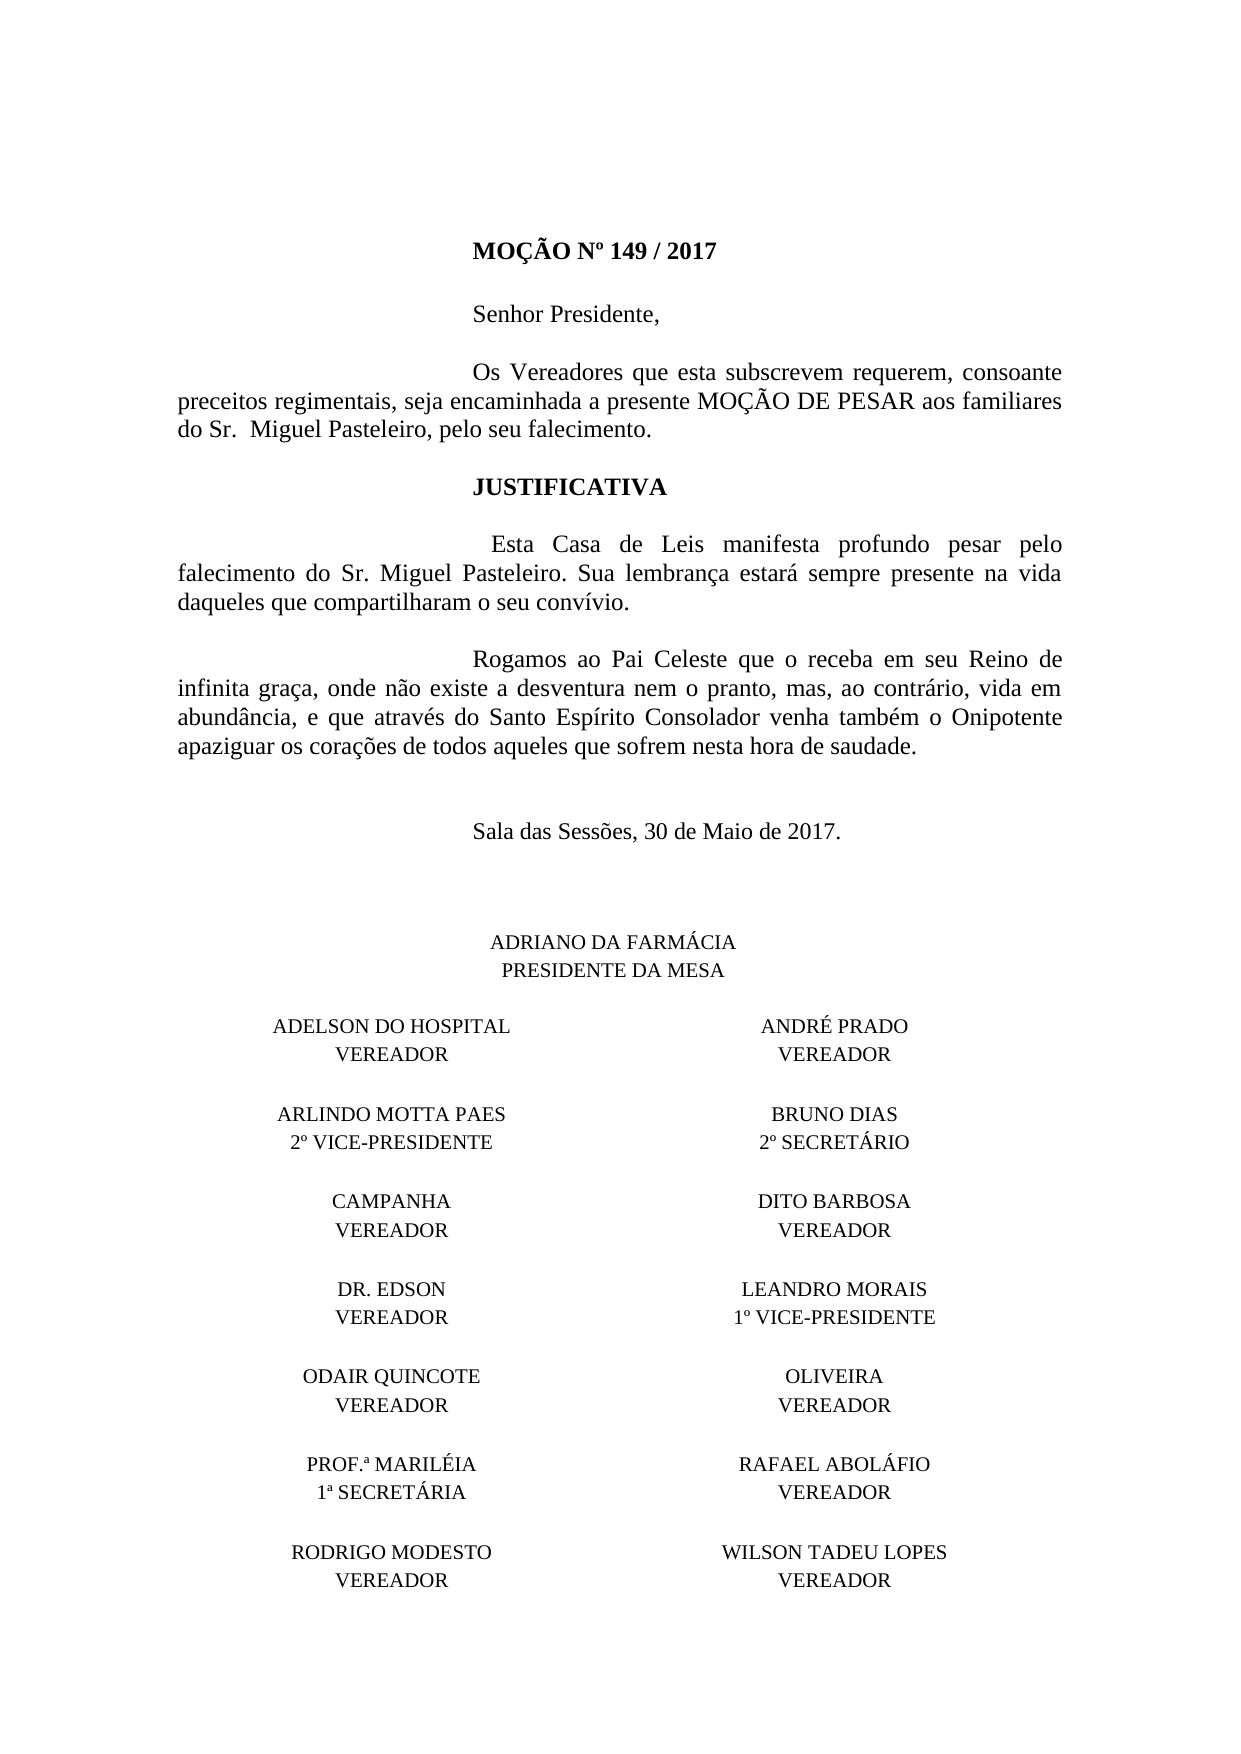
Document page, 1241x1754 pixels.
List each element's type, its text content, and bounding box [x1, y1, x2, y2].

table_cell 2º SECRETÁRIO [613, 1130, 1056, 1189]
table_cell PROF.ª MARILÉIA [170, 1452, 613, 1480]
text Esta Casa de Leis manifesta profundo pesar pelo falecimento do Sr. Miguel Pasteleiro. Sua lembrança estará sempre presente na vida daqueles que compartilharam o seu convívio. [177, 529, 1063, 616]
table_cell CAMPANHA [170, 1189, 613, 1217]
table_cell RODRIGO MODESTO [170, 1540, 613, 1568]
table_cell 1ª SECRETÁRIA [170, 1480, 613, 1539]
table_header ADELSON DO HOSPITAL [170, 1014, 613, 1042]
table_cell LEANDRO MORAIS [613, 1277, 1056, 1305]
table_cell VEREADOR [170, 1568, 613, 1596]
table_header ADRIANO DA FARMÁCIA [170, 902, 1056, 958]
table_cell 1º VICE-PRESIDENTE [613, 1305, 1056, 1364]
table_cell VEREADOR [613, 1218, 1056, 1277]
table_cell PRESIDENTE DA MESA [170, 958, 1056, 986]
table_header ANDRÉ PRADO [613, 1014, 1056, 1042]
text Os Vereadores que esta subscrevem requerem, consoante preceitos regimentais, seja encaminhada a presente MOÇÃO DE PESAR aos familiares do Sr. Miguel Pasteleiro, pelo seu falecimento. [177, 357, 1063, 443]
text Senhor Presidente, [472, 299, 1063, 327]
table_cell DITO BARBOSA [613, 1189, 1056, 1217]
table_cell VEREADOR [613, 1393, 1056, 1452]
table_cell OLIVEIRA [613, 1364, 1056, 1393]
table_cell VEREADOR [170, 1393, 613, 1452]
table_cell VEREADOR [170, 1305, 613, 1364]
text Sala das Sessões, 30 de Maio de 2017. [472, 817, 1063, 844]
table_cell VEREADOR [170, 1042, 613, 1102]
table_cell VEREADOR [613, 1480, 1056, 1539]
table_cell ODAIR QUINCOTE [170, 1364, 613, 1393]
table_cell BRUNO DIAS [613, 1102, 1056, 1130]
table_cell VEREADOR [170, 1218, 613, 1277]
table_cell WILSON TADEU LOPES [613, 1540, 1056, 1568]
text MOÇÃO Nº 149 / 2017 [472, 236, 1063, 265]
table_cell VEREADOR [613, 1042, 1056, 1102]
table_cell RAFAEL ABOLÁFIO [613, 1452, 1056, 1480]
table_cell VEREADOR [613, 1568, 1056, 1596]
text Rogamos ao Pai Celeste que o receba em seu Reino de infinita graça, onde não existe a desventura nem o pranto, mas, ao contrário, vida em abundância, e que através do Santo Espírito Consolador venha também o Onipotente apaziguar os corações de todos aqueles que sofrem nesta hora de saudade. [177, 616, 1063, 759]
table_cell DR. EDSON [170, 1277, 613, 1305]
table_cell ARLINDO MOTTA PAES [170, 1102, 613, 1130]
text JUSTIFICATIVA [177, 472, 1063, 501]
table_cell 2º VICE-PRESIDENTE [170, 1130, 613, 1189]
